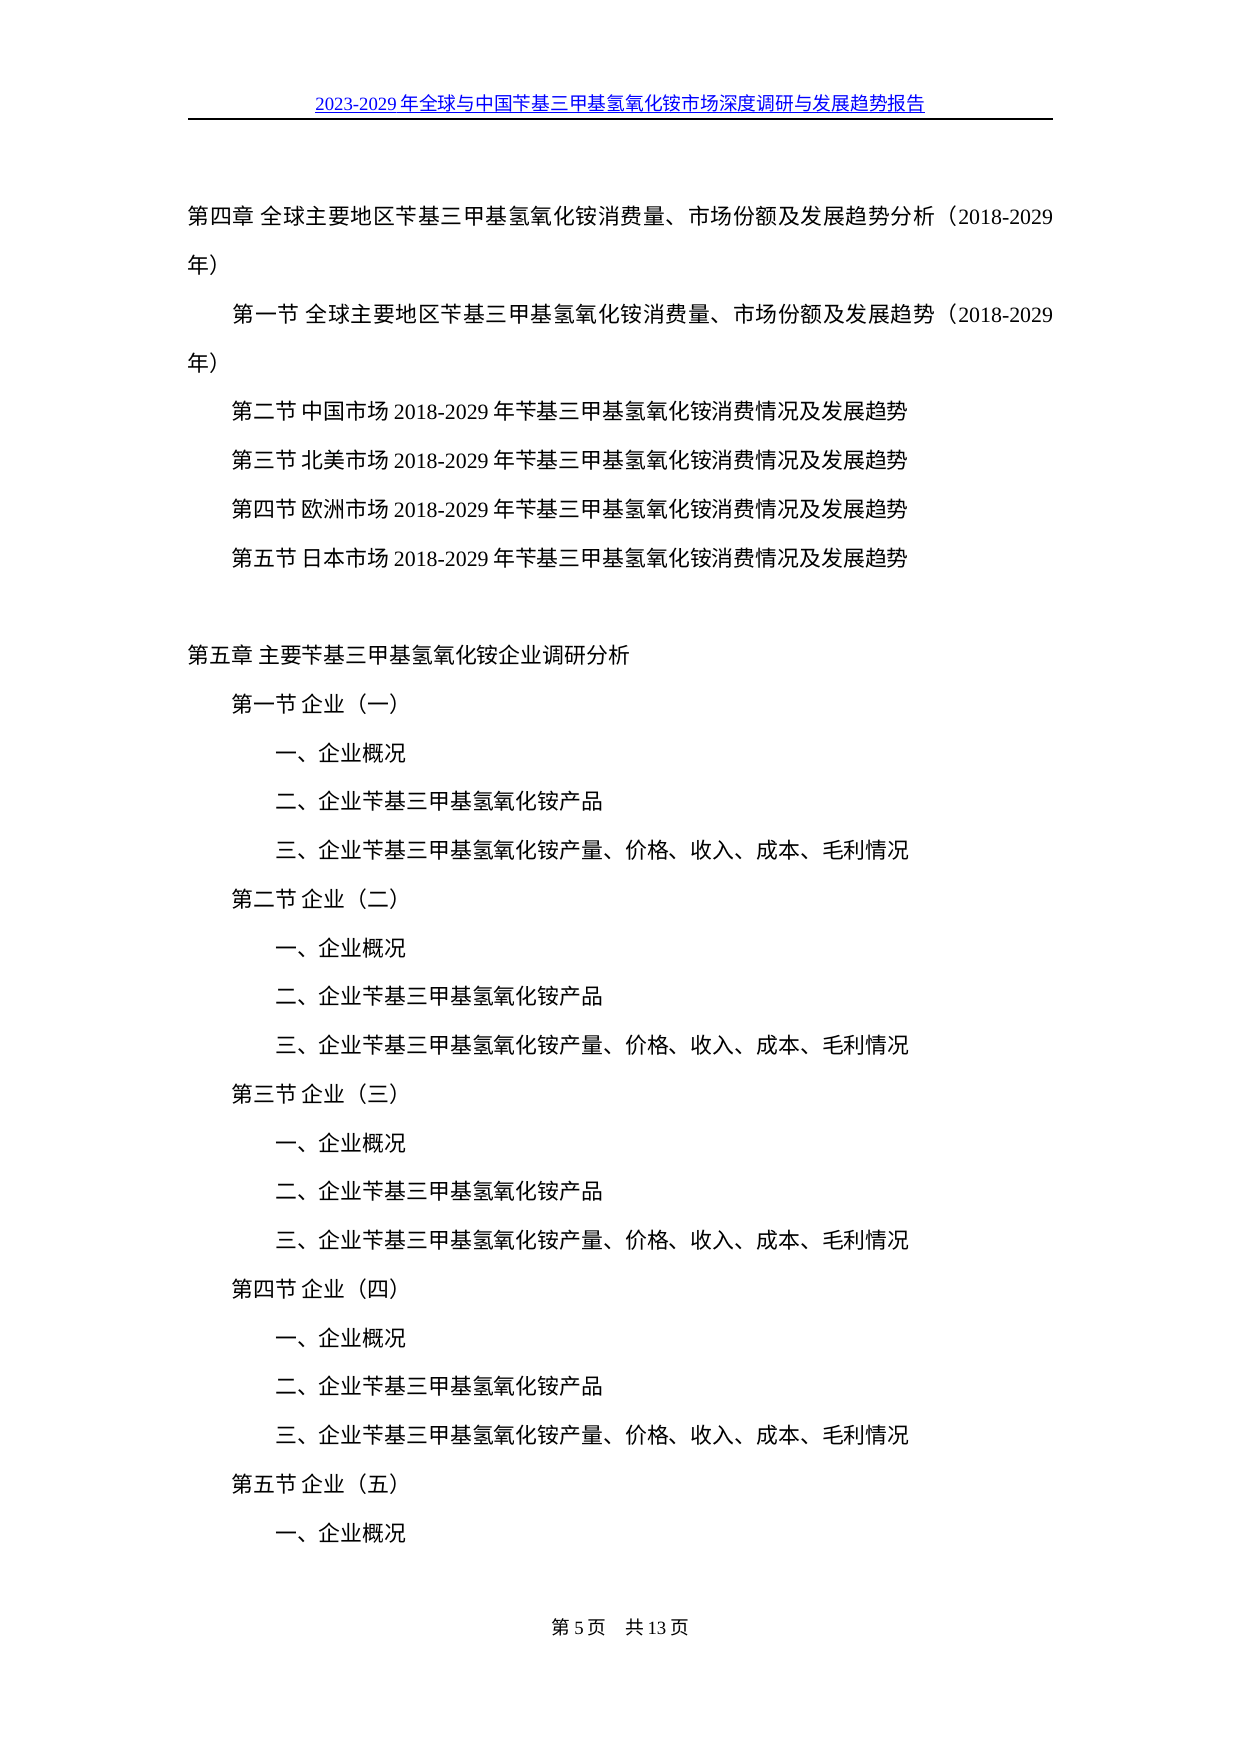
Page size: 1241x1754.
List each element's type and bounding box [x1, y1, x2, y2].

text [187, 150, 1053, 1548]
